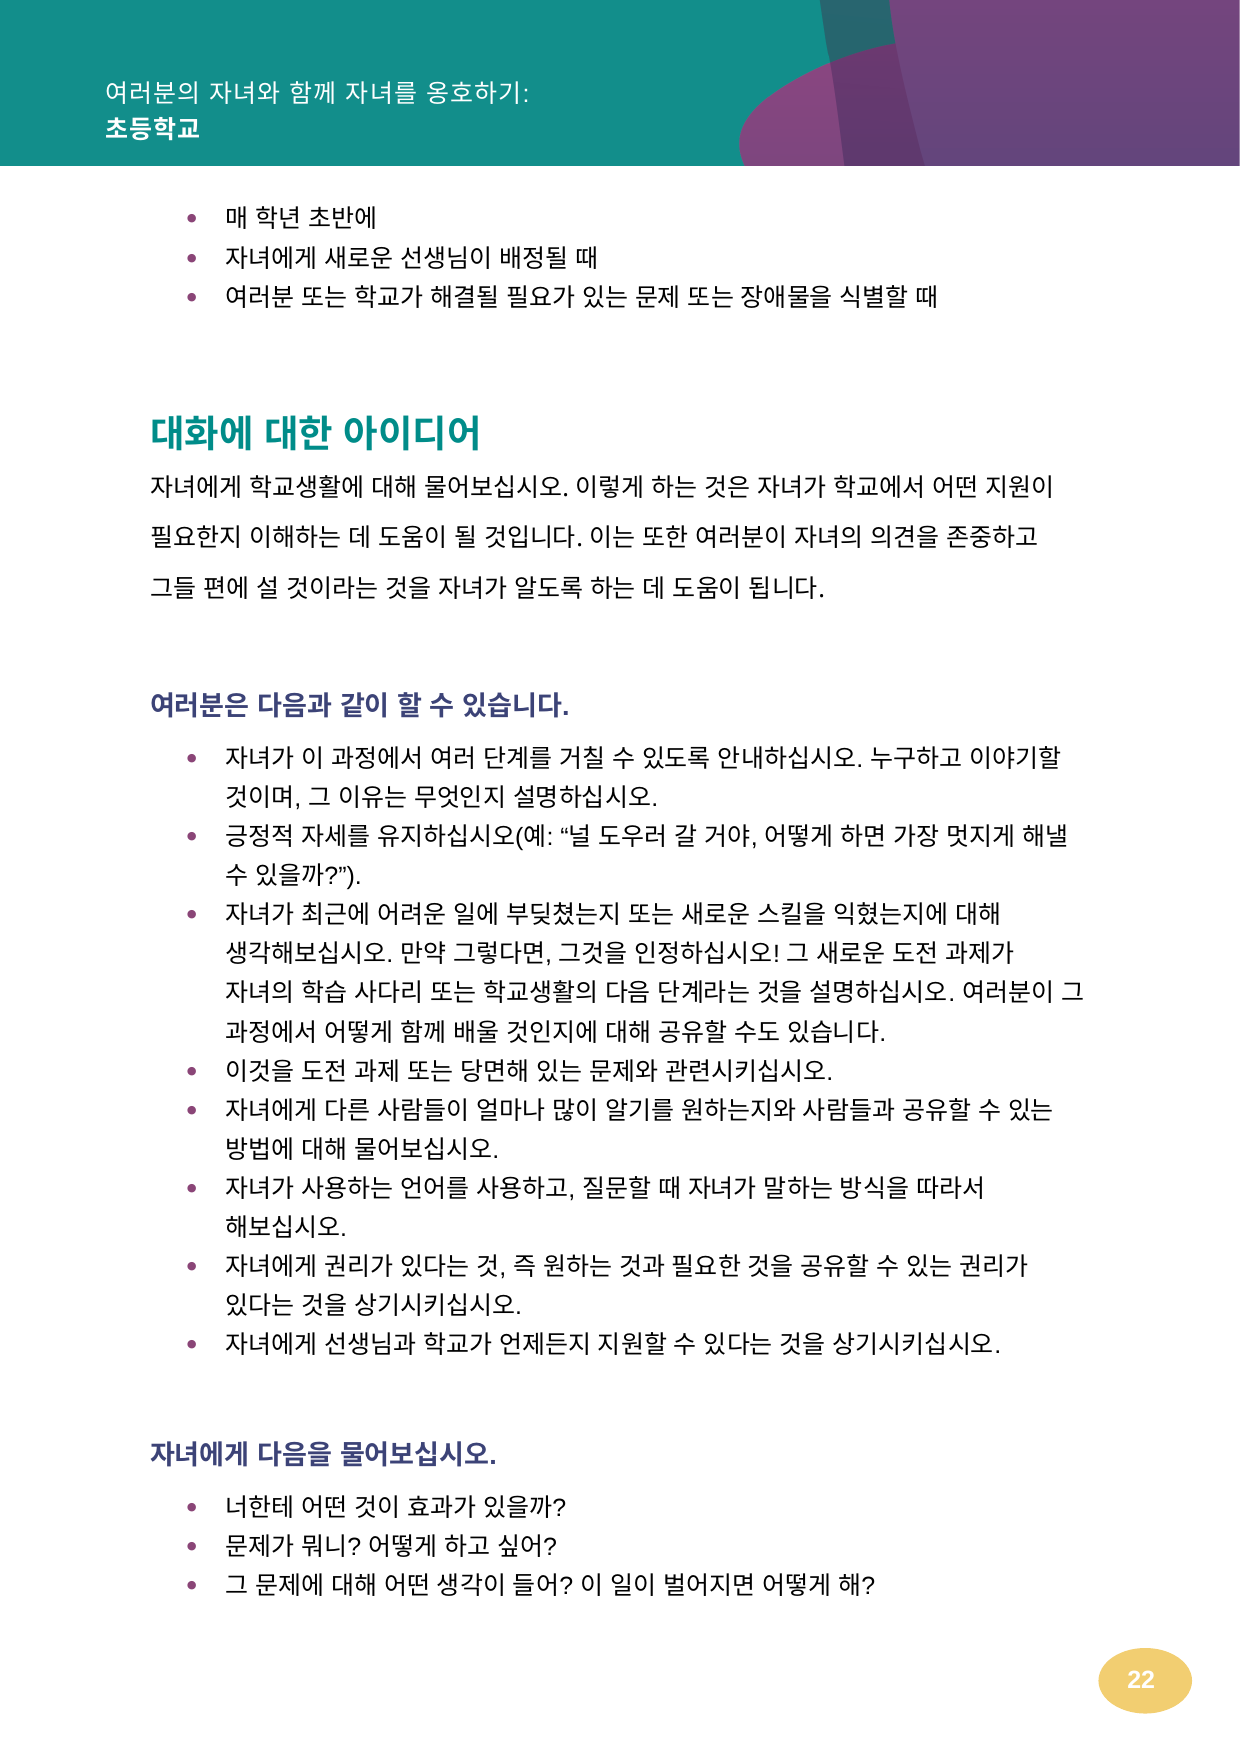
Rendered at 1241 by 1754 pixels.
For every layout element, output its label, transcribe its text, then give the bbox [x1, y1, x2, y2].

picture [0, 0, 1240, 166]
list 자녀에게 새로운 선생님이 배정될 때 [187, 238, 1090, 274]
subtitle 자녀에게 다음을 물어보십시오. [150, 1380, 1090, 1472]
list 자녀에게 선생님과 학교가 언제든지 지원할 수 있다는 것을 상기시키십시오. [187, 1324, 1090, 1361]
list 너한테 어떤 것이 효과가 있을까? [187, 1488, 1090, 1524]
list 자녀가 최근에 어려운 일에 부딪쳤는지 또는 새로운 스킬을 익혔는지에 대해 생각해보십시오. 만약 그렇다면, 그것을 인정하십시오! 그 새로운 도전 과제가 자녀의 학습 사다리 또는 학교생활의 다음 단계라는 것을 설명하십시오. 여러분이 그 과정에서 어떻게 함께 배울 것인지에 대해 공유할 수도 있습니다. [187, 895, 1090, 1048]
list 그 문제에 대해 어떤 생각이 들어? 이 일이 벌어지면 어떻게 해? [187, 1566, 1090, 1602]
text 자녀에게 학교생활에 대해 물어보십시오. 이렇게 하는 것은 자녀가 학교에서 어떤 지원이 필요한지 이해하는 데 도움이 될 것입니다. 이는 또한 여러분이 자녀의 의견을 존중하고 그들 편에 설 것이라는 것을 자녀가 알도록 하는 데 도움이 됩니다. [150, 467, 1090, 605]
list 문제가 뭐니? 어떻게 하고 싶어? [187, 1527, 1090, 1563]
list 자녀에게 다른 사람들이 얼마나 많이 알기를 원하는지와 사람들과 공유할 수 있는 방법에 대해 물어보십시오. [187, 1090, 1090, 1165]
list 이것을 도전 과제 또는 당면해 있는 문제와 관련시키십시오. [187, 1051, 1090, 1087]
list 매 학년 초반에 [187, 199, 1090, 235]
subtitle 여러분은 다음과 같이 할 수 있습니다. [150, 631, 1090, 723]
list 자녀에게 권리가 있다는 것, 즉 원하는 것과 필요한 것을 공유할 수 있는 권리가 있다는 것을 상기시키십시오. [187, 1246, 1090, 1322]
list 자녀가 이 과정에서 여러 단계를 거칠 수 있도록 안내하십시오. 누구하고 이야기할 것이며, 그 이유는 무엇인지 설명하십시오. [187, 738, 1090, 814]
list 긍정적 자세를 유지하십시오(예: “널 도우러 갈 거야, 어떻게 하면 가장 멋지게 해낼 수 있을까?”). [187, 817, 1090, 892]
list 자녀가 사용하는 언어를 사용하고, 질문할 때 자녀가 말하는 방식을 따라서 해보십시오. [187, 1168, 1090, 1243]
list 여러분 또는 학교가 해결될 필요가 있는 문제 또는 장애물을 식별할 때 [187, 277, 1090, 313]
subtitle 대화에 대한 아이디어 [150, 404, 1090, 458]
